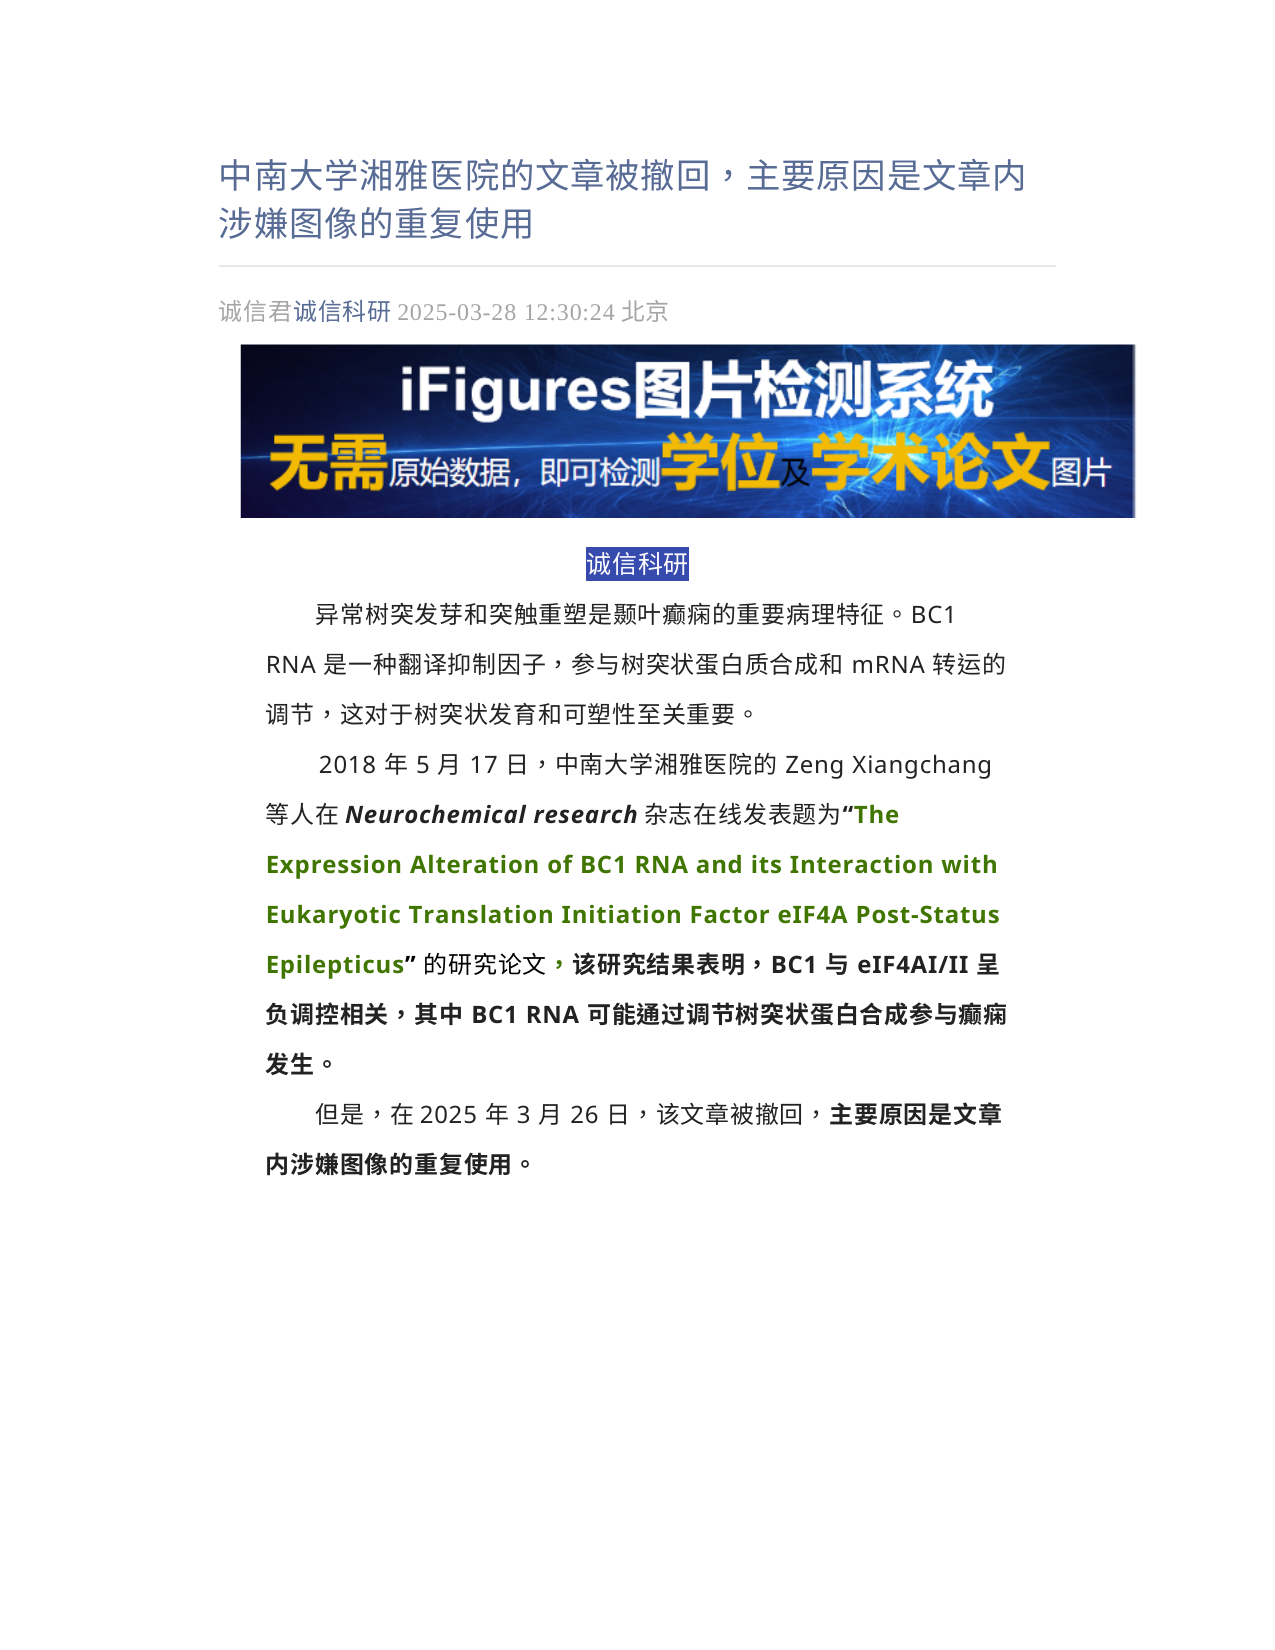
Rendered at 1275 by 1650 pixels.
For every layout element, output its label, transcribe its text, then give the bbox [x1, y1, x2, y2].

list 诚信君诚信科研2025-03-28 12:30:24北京 [219, 287, 1056, 327]
text 但是，在2025 年 3 月 26 日，该文章被撤回，主要原因是文章内涉嫌图像的重复使用。 [266, 1081, 1009, 1181]
text 诚信科研 [276, 541, 999, 581]
text 异常树突发芽和突触重塑是颞叶癫痫的重要病理特征。BC1 RNA 是一种翻译抑制因子，参与树突状蛋白质合成和 mRNA 转运的调节，这对于树突状发育和可塑性至关重要。 [266, 581, 1009, 731]
picture [237, 342, 1138, 518]
text 2018 年 5 月 17 日，中南大学湘雅医院的 Zeng Xiangchang 等人在Neurochemical research杂志在线发表题为“The Expression Alteration of BC1 RNA and its Interaction with Eukaryotic Translation Initiation Factor eIF4A Post-Status Epilepticus” 的研究论文，该研究结果表明，BC1 与 eIF4AI/II 呈负调控相关，其中 BC1 RNA 可能通过调节树突状蛋白合成参与癫痫发生。 [266, 731, 1009, 1081]
title 中南大学湘雅医院的文章被撤回，主要原因是文章内涉嫌图像的重复使用 [219, 150, 1056, 265]
